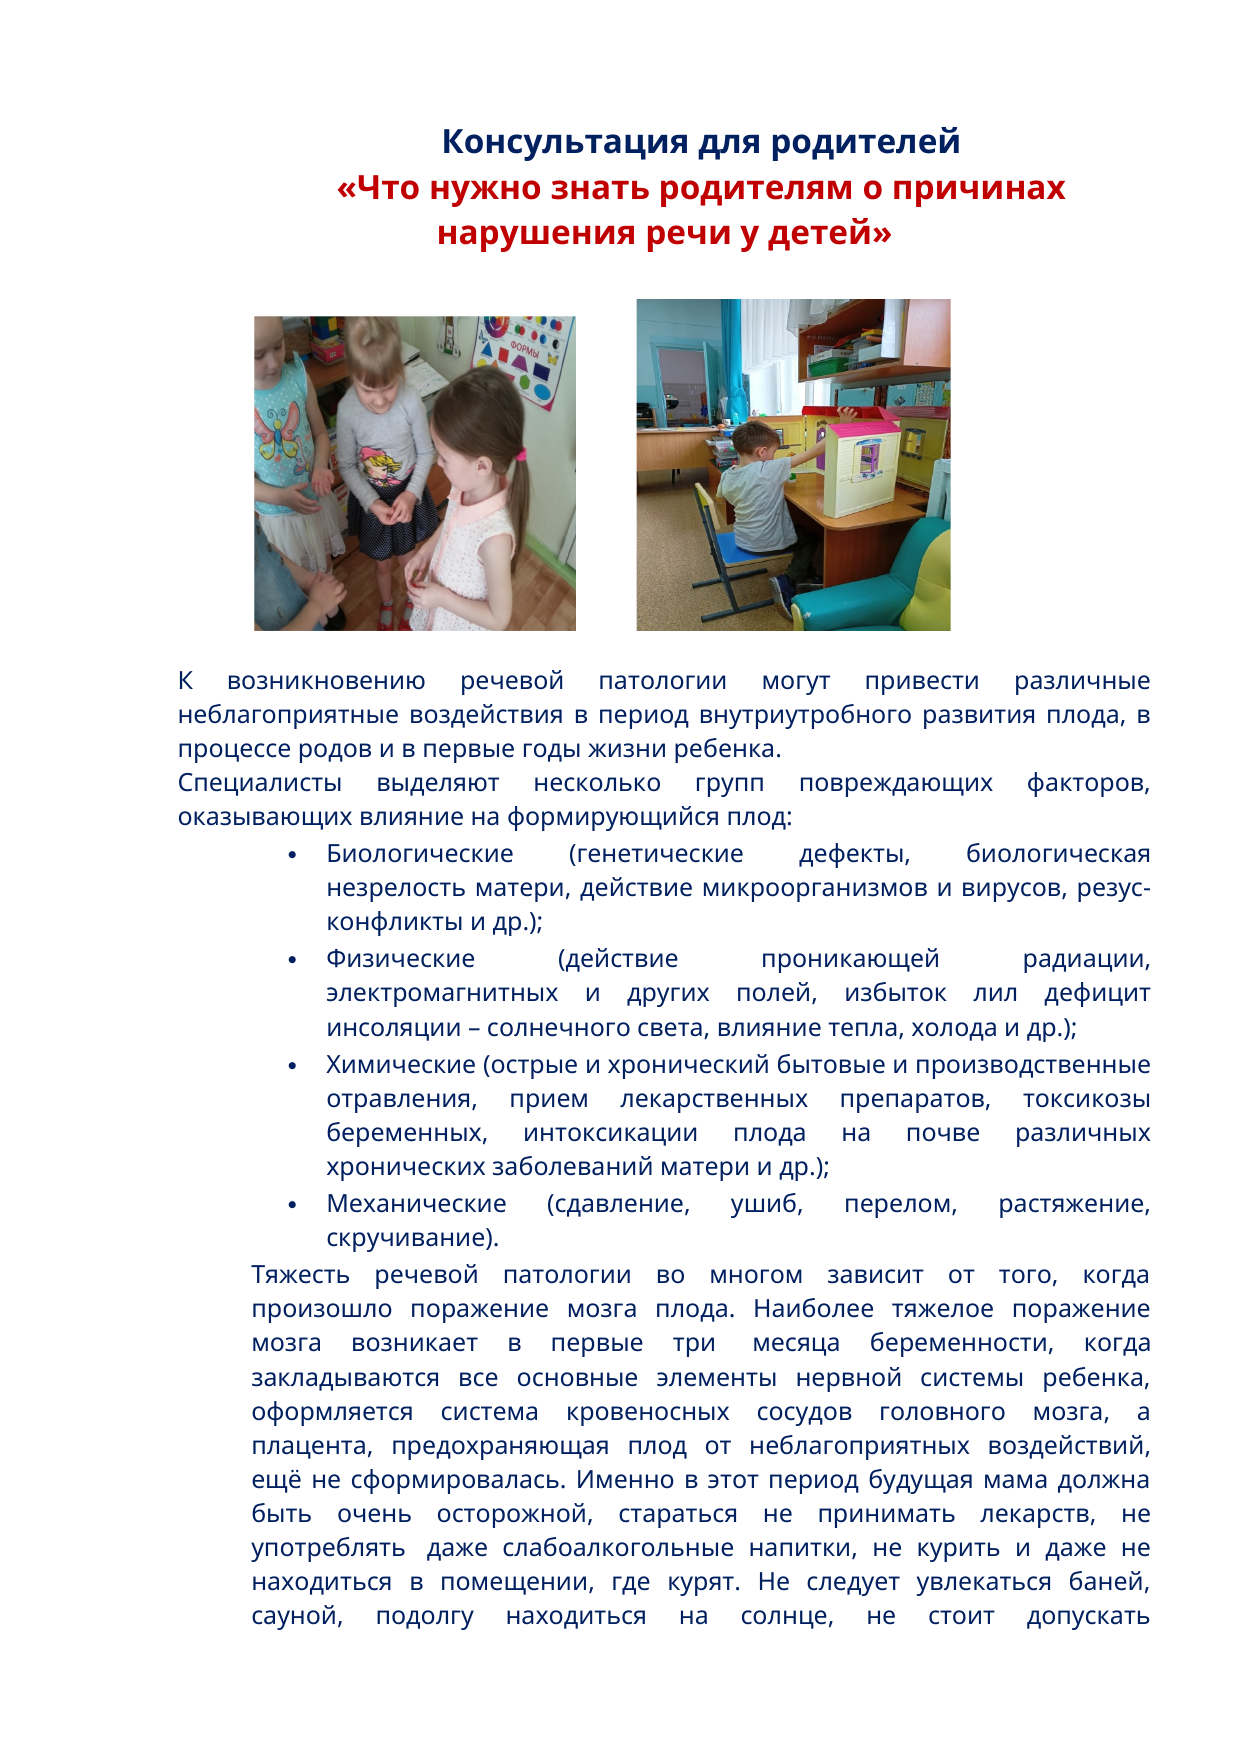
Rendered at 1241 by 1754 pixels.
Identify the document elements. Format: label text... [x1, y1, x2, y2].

picture [636, 299, 951, 631]
text Консультация для родителей [177, 118, 1152, 163]
list Механические (сдавление, ушиб, перелом, растяжение, скручивание). [288, 1186, 1152, 1254]
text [251, 1257, 1152, 1632]
picture [729, 299, 735, 330]
text «Что нужно знать родителям о причинах нарушения речи у детей» [177, 163, 1152, 254]
text К возникновению речевой патологии могут привести различные неблагоприятные воздействия в период внутриутробного развития плода, в процессе родов и в первые годы жизни ребенка. [177, 662, 1152, 764]
picture [255, 317, 576, 631]
list Химические (острые и хронический бытовые и производственные отравления, прием лекарственных препаратов, токсикозы беременных, интоксикации плода на почве различных хронических заболеваний матери и др.); [288, 1046, 1152, 1183]
text Специалисты выделяют несколько групп повреждающих факторов, оказывающих влияние на формирующийся плод: [177, 764, 1152, 833]
list Биологические (генетические дефекты, биологическая незрелость матери, действие микроорганизмов и вирусов, резус-конфликты и др.); [288, 836, 1152, 938]
list Физические (действие проникающей радиации, электромагнитных и других полей, избыток лил дефицит инсоляции – солнечного света, влияние тепла, холода и др.); [288, 941, 1152, 1043]
picture [736, 401, 741, 410]
